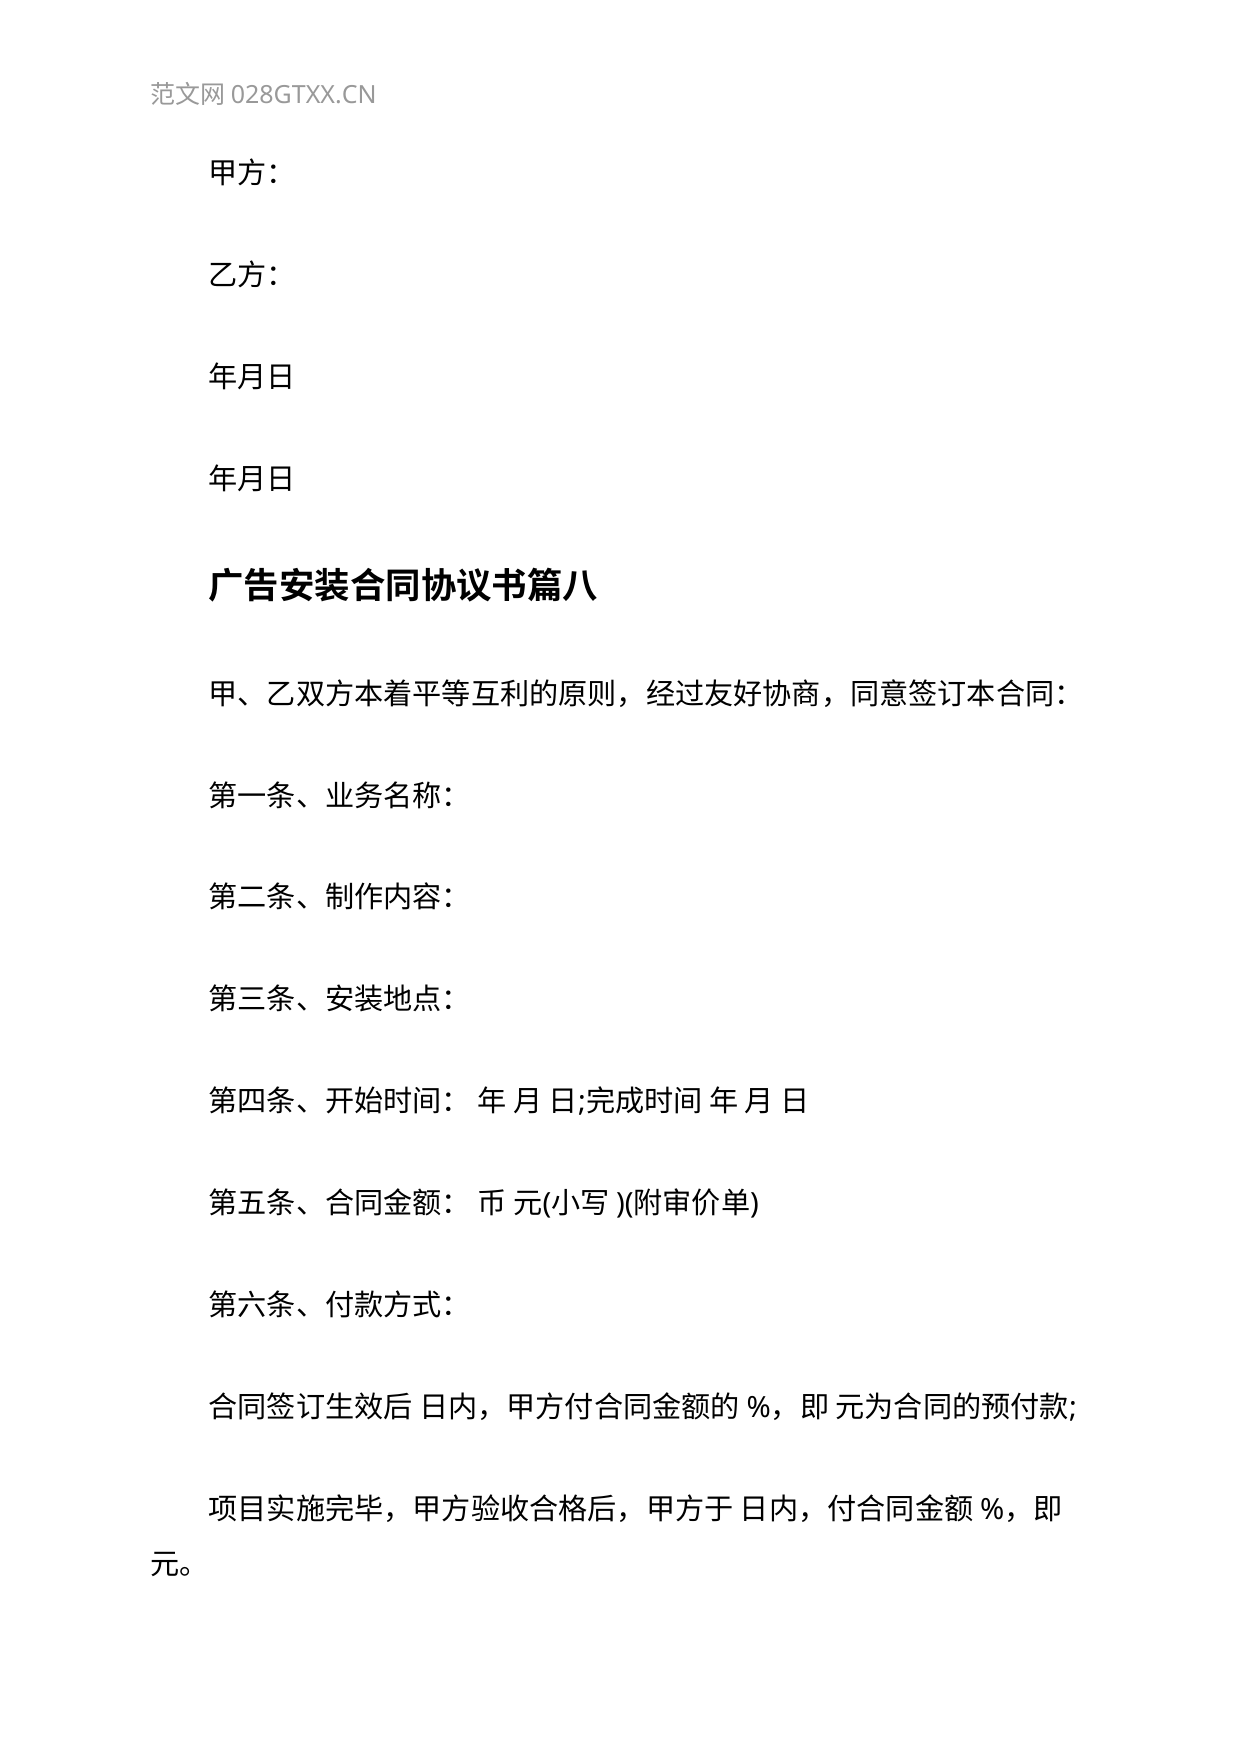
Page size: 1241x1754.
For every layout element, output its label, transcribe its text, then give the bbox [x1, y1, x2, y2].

text 合同签订生效后 日内，甲方付合同金额的 %，即 元为合同的预付款; [150, 1383, 1090, 1426]
text 年月日 [150, 455, 1090, 498]
text 乙方： [150, 252, 1090, 294]
text 项目实施完毕，甲方验收合格后，甲方于 日内，付合同金额 %，即 元。 [150, 1485, 1090, 1583]
text 第二条、制作内容： [150, 874, 1090, 916]
text 甲方： [150, 150, 1090, 192]
text 第一条、业务名称： [150, 772, 1090, 814]
text 甲、乙双方本着平等互利的原则，经过友好协商，同意签订本合同： [150, 671, 1090, 713]
text 第四条、开始时间： 年 月 日;完成时间 年 月 日 [150, 1078, 1090, 1120]
text 年月日 [150, 353, 1090, 396]
text 第五条、合同金额： 币 元(小写 )(附审价单) [150, 1179, 1090, 1222]
text 广告安装合同协议书篇八 [150, 557, 1090, 608]
text 第六条、付款方式： [150, 1282, 1090, 1324]
text 第三条、安装地点： [150, 976, 1090, 1018]
